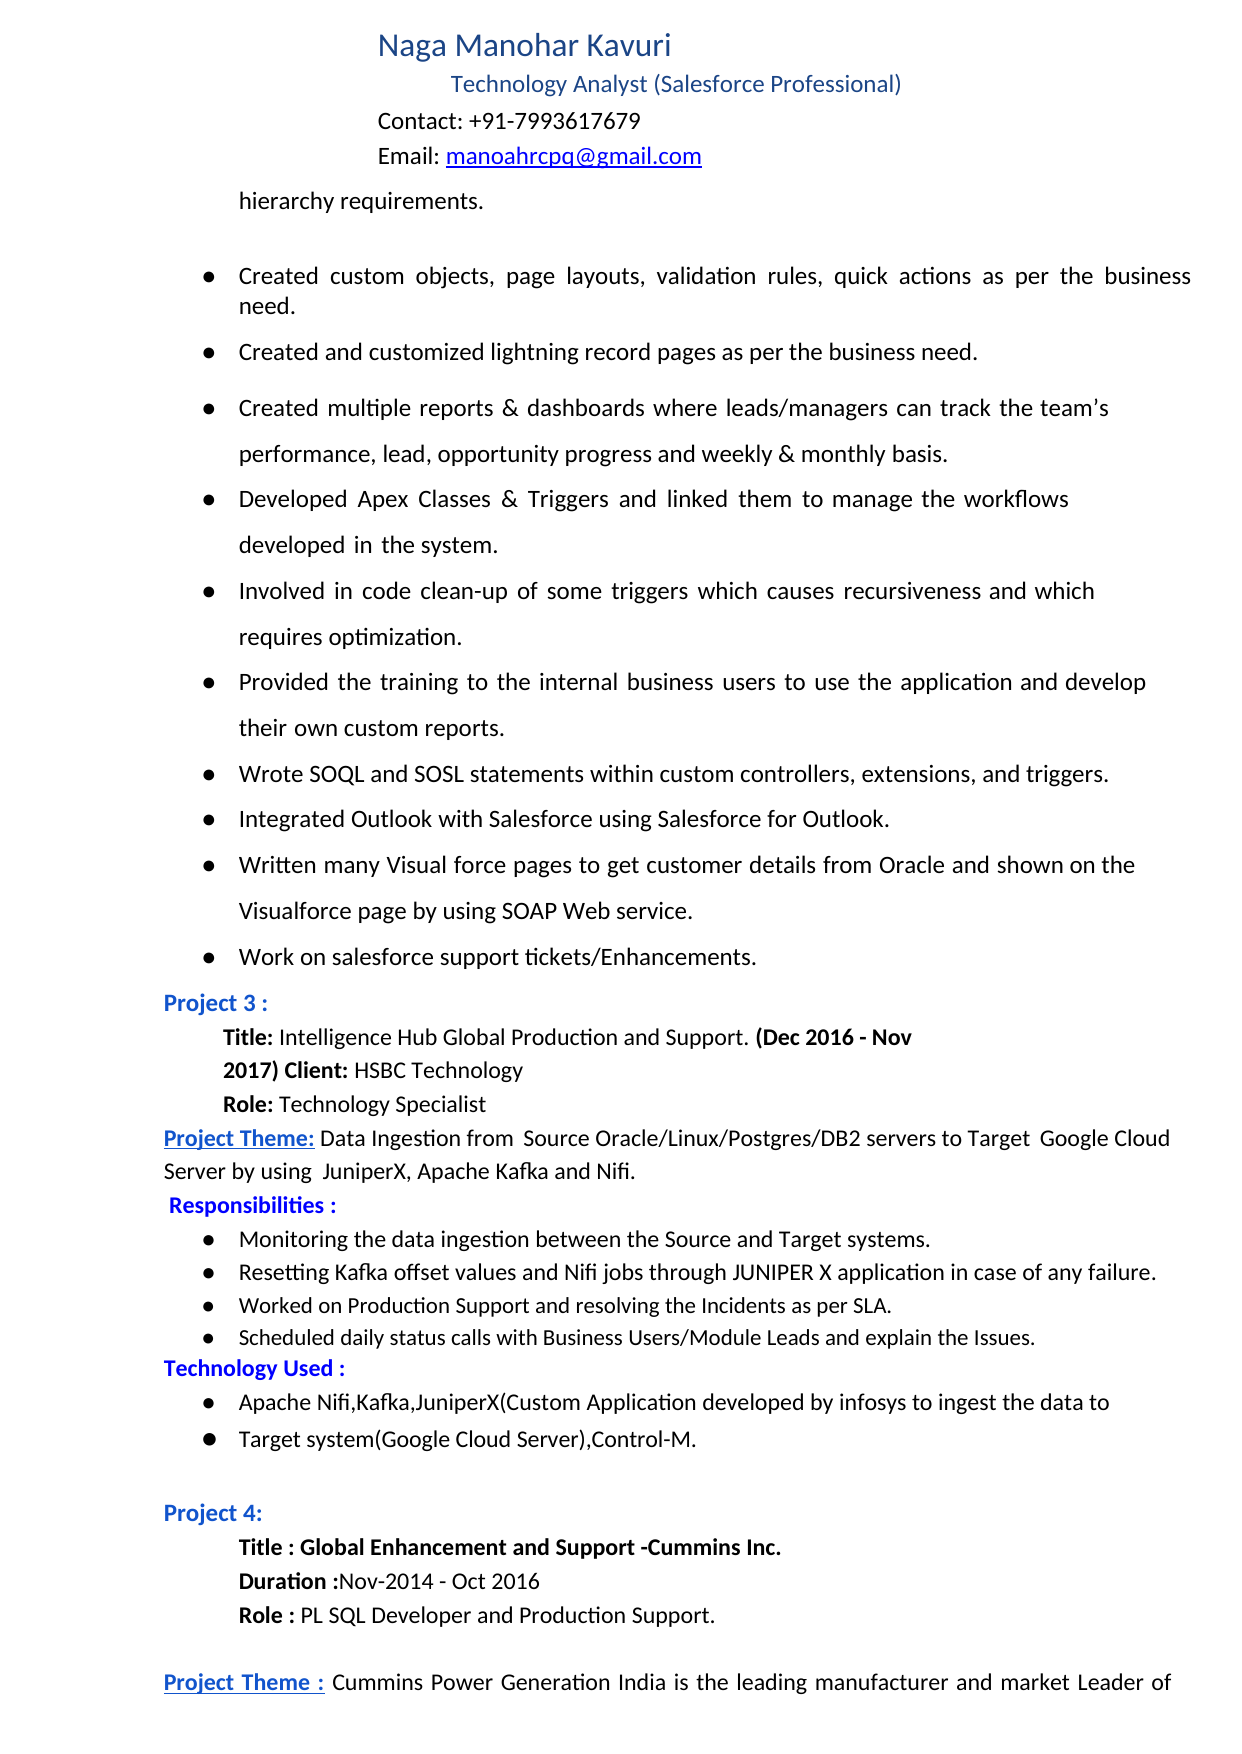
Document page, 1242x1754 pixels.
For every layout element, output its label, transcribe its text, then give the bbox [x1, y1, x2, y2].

text Responsibilities : [169, 1190, 1192, 1219]
list Resetting Kafka offset values and Nifi jobs through JUNIPER X application in case of any failure. [201, 1257, 1192, 1287]
subtitle Project 4: [163, 1497, 1192, 1528]
text Role : PL SQL Developer and Production Support. [238, 1600, 1192, 1629]
list Scheduled daily status calls with Business Users/Module Leads and explain the Issues. [201, 1323, 1192, 1351]
subtitle Project 3 : [163, 987, 1192, 1017]
list Work on salesforce support tickets/Enhancements. [201, 941, 1192, 971]
text Project Theme: Data Ingestion from Source Oracle/Linux/Postgres/DB2 servers to Target Google Cloud Server by using JuniperX, Apache Kafka and Nifi. [163, 1123, 1184, 1186]
list Developed Apex Classes & Triggers and linked them to manage the workflows developed in the system. [201, 483, 1181, 560]
list Apache Nifi,Kafka,JuniperX(Custom Application developed by infosys to ingest the data to [201, 1387, 1192, 1416]
list Created and customized lightning record pages as per the business need. [201, 336, 1192, 367]
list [201, 185, 1180, 216]
list Written many Visual force pages to get customer details from Oracle and shown on the Visualforce page by using SOAP Web service. [201, 849, 1180, 926]
text Role: Technology Specialist [223, 1089, 1192, 1118]
text Title : Global Enhancement and Support -Cummins Inc. Duration :Nov-2014 - Oct 2016 [238, 1532, 788, 1595]
text Technology Used : [163, 1353, 1192, 1383]
list Target system(Google Cloud Server),Control-M. [201, 1421, 1192, 1454]
list Integrated Outlook with Salesforce using Salesforce for Outlook. [201, 804, 1192, 834]
list Monitoring the data ingestion between the Source and Target systems. [201, 1224, 1192, 1253]
list Involved in code clean-up of some triggers which causes recursiveness and which requires optimization. [201, 575, 1181, 651]
list Created multiple reports & dashboards where leads/managers can track the team’s performance, lead, opportunity progress and weekly & monthly basis. [201, 392, 1180, 468]
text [163, 1667, 1173, 1697]
list Wrote SOQL and SOSL statements within custom controllers, extensions, and triggers. [201, 758, 1192, 788]
list Created custom objects, page layouts, validation rules, quick actions as per the business need. [201, 260, 1192, 321]
list Worked on Production Support and resolving the Incidents as per SLA. [201, 1291, 1192, 1319]
list Provided the training to the internal business users to use the application and develop their own custom reports. [201, 666, 1180, 743]
text Title: Intelligence Hub Global Production and Support. (Dec 2016 - Nov 2017) Client: HSBC Technology [223, 1022, 960, 1085]
